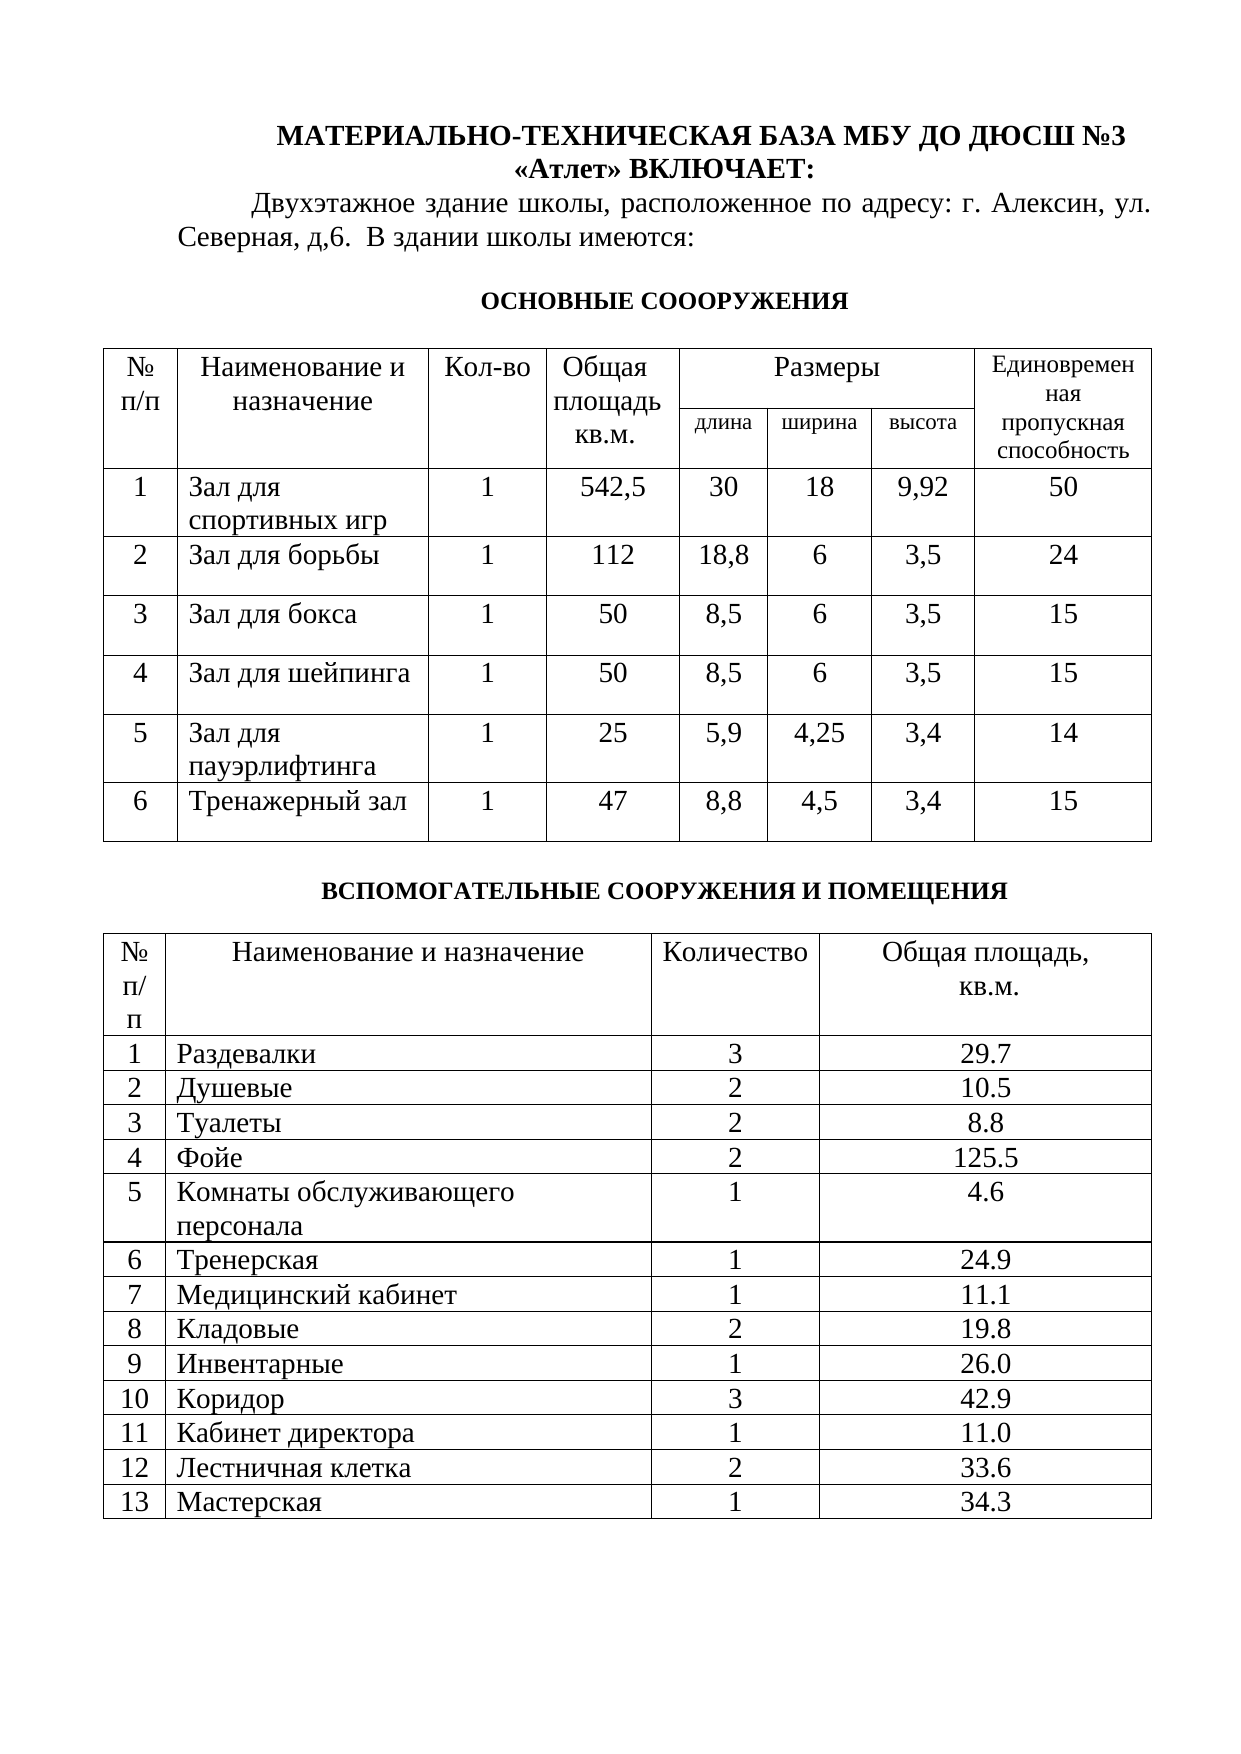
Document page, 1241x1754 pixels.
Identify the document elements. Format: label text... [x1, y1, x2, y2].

table_cell Тренерская [166, 1243, 651, 1276]
table_cell 3,5 [872, 656, 974, 714]
text ОСНОВНЫЕ СОООРУЖЕНИЯ [177, 286, 1152, 314]
table_cell 50 [547, 656, 679, 714]
table_cell 4.6 [820, 1174, 1151, 1241]
table_cell 15 [975, 596, 1151, 654]
table_cell 2 [104, 537, 177, 595]
table_header Общая площадь, кв.м. [820, 934, 1151, 1035]
table_cell 2 [652, 1312, 819, 1345]
table_cell 3 [652, 1036, 819, 1069]
table_cell 1 [652, 1277, 819, 1311]
table_cell 33.6 [820, 1450, 1151, 1483]
table_cell Тренажерный зал [178, 783, 428, 841]
table_header Кол-во [429, 349, 546, 407]
table_cell 24 [975, 537, 1151, 595]
table_cell 1 [652, 1174, 819, 1241]
table_cell 2 [652, 1105, 819, 1139]
table_header Единовременная пропускная способность [975, 349, 1151, 468]
table_cell Лестничная клетка [166, 1450, 651, 1483]
table_cell 8,8 [680, 783, 767, 841]
table_cell 15 [975, 656, 1151, 714]
table_cell ширина [768, 409, 871, 468]
table_cell 3,4 [872, 783, 974, 841]
table_cell 4 [104, 656, 177, 714]
table_cell 1 [429, 783, 546, 841]
table_cell 15 [975, 783, 1151, 841]
table_cell 8.8 [820, 1105, 1151, 1139]
table_cell 42.9 [820, 1381, 1151, 1414]
table_cell 1 [652, 1485, 819, 1518]
table_cell 1 [104, 1036, 165, 1069]
text Двухэтажное здание школы, расположенное по адресу: г. Алексин, ул. Северная, д,6. В здании школы имеются: [177, 185, 1152, 252]
table_header Количество [652, 934, 819, 1035]
table_cell [429, 408, 546, 468]
table_header Размеры [680, 349, 974, 407]
table_cell 2 [652, 1450, 819, 1483]
table_cell 29.7 [820, 1036, 1151, 1069]
table_cell 11.1 [820, 1277, 1151, 1311]
table_header № п/п [104, 934, 165, 1035]
table_cell Медицинский кабинет [166, 1277, 651, 1311]
table_cell Раздевалки [166, 1036, 651, 1069]
table_cell 1 [429, 715, 546, 782]
table_header Наименование и назначение [166, 934, 651, 1035]
table_cell 6 [768, 537, 871, 595]
table_cell 1 [429, 469, 546, 536]
table_cell 3 [104, 1105, 165, 1139]
table_cell 10.5 [820, 1071, 1151, 1104]
table_cell 9,92 [872, 469, 974, 536]
table_cell 4,5 [768, 783, 871, 841]
table_cell Зал для спортивных игр [178, 469, 428, 536]
table_cell Туалеты [166, 1105, 651, 1139]
table_cell Зал для шейпинга [178, 656, 428, 714]
table_cell 11 [104, 1415, 165, 1449]
table_cell 3,5 [872, 537, 974, 595]
table_cell 8 [104, 1312, 165, 1345]
table_cell 50 [975, 469, 1151, 536]
table_cell 4,25 [768, 715, 871, 782]
table_cell 1 [429, 656, 546, 714]
table_cell 18 [768, 469, 871, 536]
text ВСПОМОГАТЕЛЬНЫЕ СООРУЖЕНИЯ И ПОМЕЩЕНИЯ [177, 876, 1152, 904]
table_cell Мастерская [166, 1485, 651, 1518]
text МАТЕРИАЛЬНО-ТЕХНИЧЕСКАЯ БАЗА МБУ ДО ДЮСШ №3 «Атлет» ВКЛЮЧАЕТ: [177, 118, 1152, 185]
table_cell 6 [768, 656, 871, 714]
table_cell 25 [547, 715, 679, 782]
table_cell 8,5 [680, 596, 767, 654]
table_cell 1 [429, 596, 546, 654]
table_cell 5 [104, 1174, 165, 1241]
table_cell 5 [104, 715, 177, 782]
table_cell 3,4 [872, 715, 974, 782]
table_cell Кладовые [166, 1312, 651, 1345]
table_cell Кабинет директора [166, 1415, 651, 1449]
table_cell 2 [104, 1071, 165, 1104]
table_cell 5,9 [680, 715, 767, 782]
table_cell 7 [104, 1277, 165, 1311]
table_cell 1 [104, 469, 177, 536]
table_cell 13 [104, 1485, 165, 1518]
table_cell длина [680, 409, 767, 468]
table_cell 6 [768, 596, 871, 654]
table_cell 10 [104, 1381, 165, 1414]
table_cell 34.3 [820, 1485, 1151, 1518]
table_cell 50 [547, 596, 679, 654]
table_header Общая площадь кв.м. [547, 349, 679, 468]
table_cell Инвентарные [166, 1346, 651, 1380]
table_cell 1 [429, 537, 546, 595]
table_cell 3 [104, 596, 177, 654]
table_cell 24.9 [820, 1243, 1151, 1276]
table_cell 3,5 [872, 596, 974, 654]
table_cell Душевые [166, 1071, 651, 1104]
table_header Наименование и назначение [178, 349, 428, 468]
table_cell Зал для борьбы [178, 537, 428, 595]
table_cell 1 [652, 1415, 819, 1449]
table_cell Коридор [166, 1381, 651, 1414]
table_cell 6 [104, 783, 177, 841]
table_cell 18,8 [680, 537, 767, 595]
table_cell Комнаты обслуживающего персонала [166, 1174, 651, 1241]
table_cell 125.5 [820, 1140, 1151, 1173]
table_header № п/п [104, 349, 177, 468]
table_cell 26.0 [820, 1346, 1151, 1380]
table_cell 14 [975, 715, 1151, 782]
table_cell 8,5 [680, 656, 767, 714]
table_cell Зал для бокса [178, 596, 428, 654]
table_cell Зал для пауэрлифтинга [178, 715, 428, 782]
table_cell 30 [680, 469, 767, 536]
table_cell 4 [104, 1140, 165, 1173]
table_cell 2 [652, 1140, 819, 1173]
table_cell 6 [104, 1243, 165, 1276]
table_cell 19.8 [820, 1312, 1151, 1345]
table_cell высота [872, 409, 974, 468]
table_cell 2 [652, 1071, 819, 1104]
table_cell 542,5 [547, 469, 679, 536]
table_cell 9 [104, 1346, 165, 1380]
table_cell 112 [547, 537, 679, 595]
table_cell 1 [652, 1243, 819, 1276]
table_cell 47 [547, 783, 679, 841]
table_cell 1 [652, 1346, 819, 1380]
table_cell 3 [652, 1381, 819, 1414]
table_cell 11.0 [820, 1415, 1151, 1449]
table_cell 12 [104, 1450, 165, 1483]
table_cell Фойе [166, 1140, 651, 1173]
